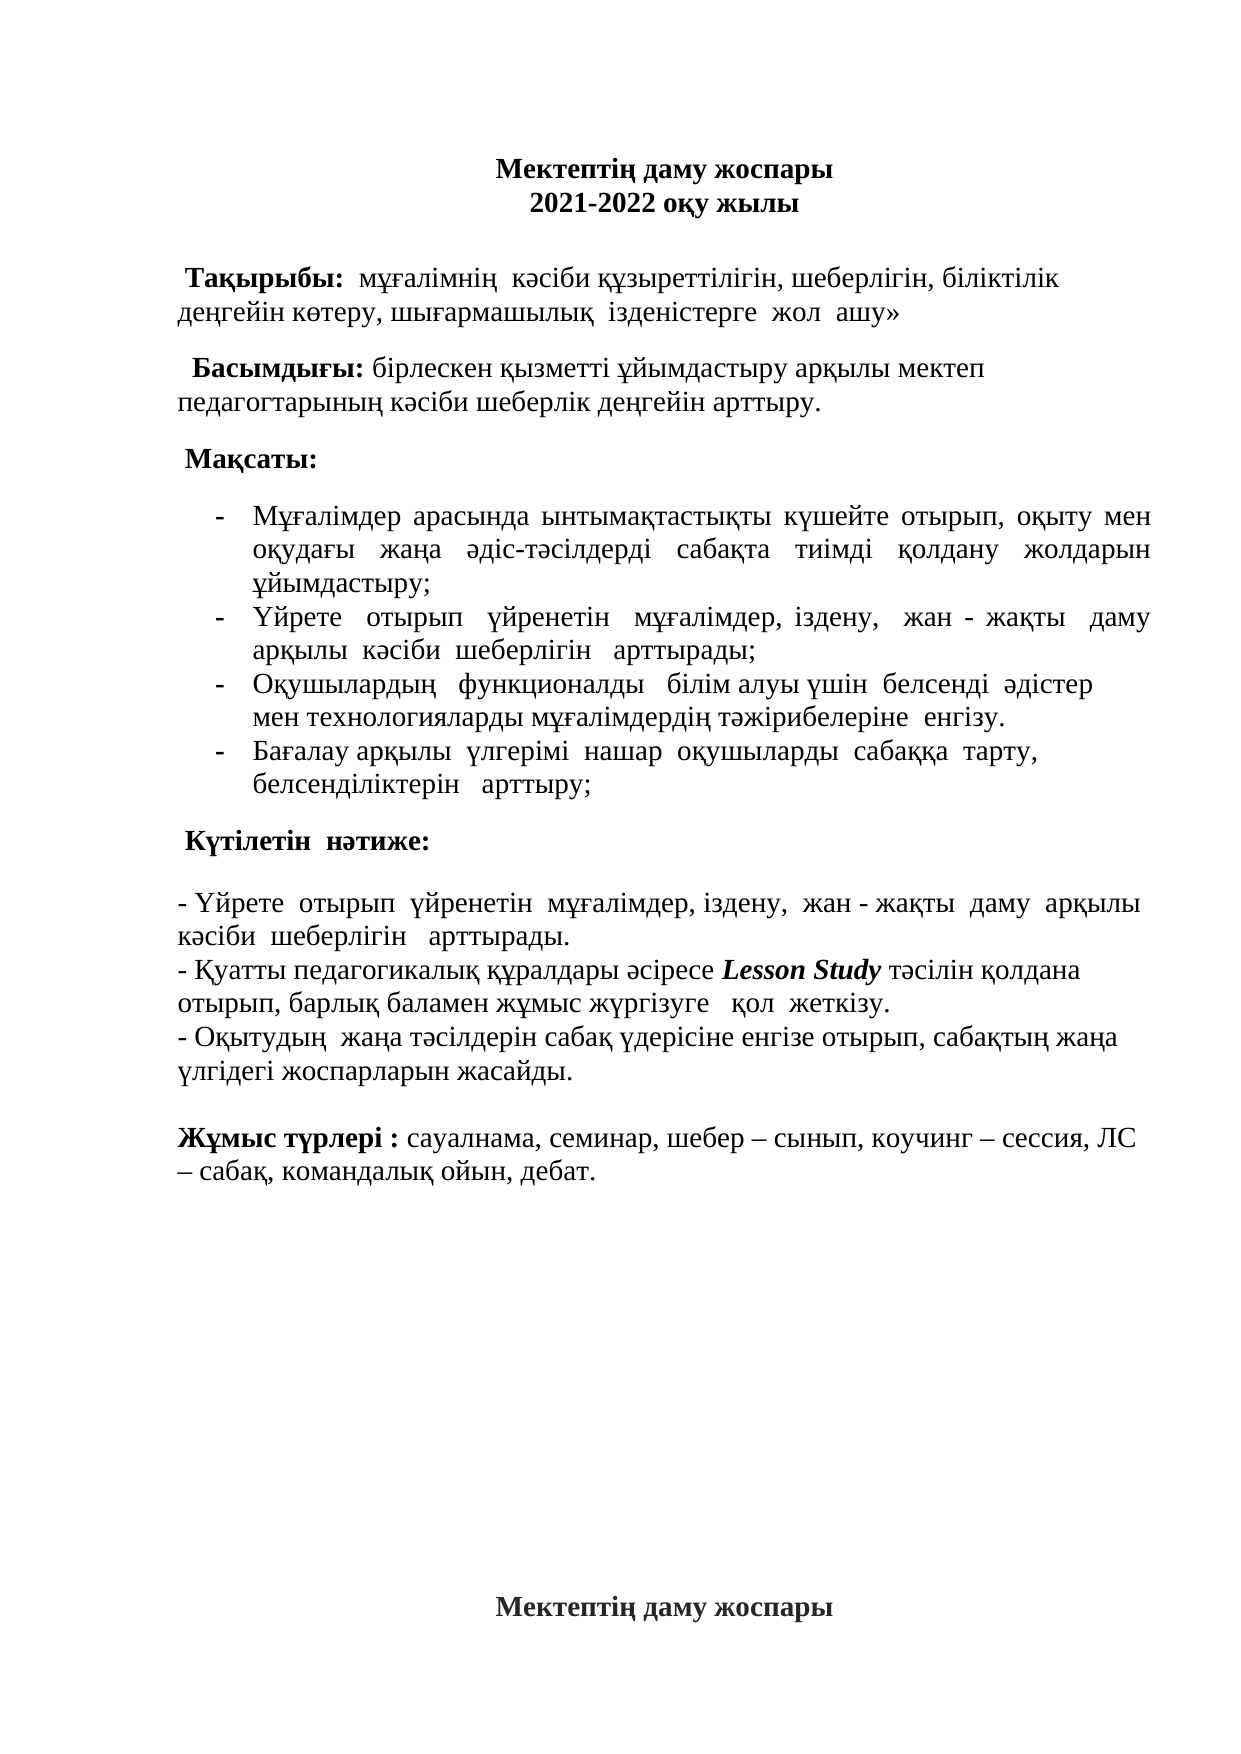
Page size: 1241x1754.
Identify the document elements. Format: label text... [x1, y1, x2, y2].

text Жұмыс түрлері : сауалнама, семинар, шебер – сынып, коучинг – сессия, ЛС – сабақ, командалық ойын, дебат. [177, 1120, 1152, 1187]
list Үйрете отырып үйренетін мұғалімдер, іздену, жан - жақты даму арқылы кәсіби шеберлігін арттырады; [215, 599, 1152, 666]
text Күтілетін нәтиже: [177, 823, 1152, 857]
list Оқушылардың функционалды білім алуы үшін белсенді әдістер мен технологияларды мұғалімдердің тәжірибелеріне енгізу. [215, 666, 1152, 733]
text Мектептің даму жоспары [177, 152, 1152, 185]
text Мектептің даму жоспары [177, 1589, 1152, 1623]
text - Үйрете отырып үйренетін мұғалімдер, іздену, жан - жақты даму арқылы кәсіби шеберлігін арттырады. [177, 857, 1152, 952]
list Бағалау арқылы үлгерімі нашар оқушыларды сабаққа тарту, белсенділіктерін арттыру; [215, 733, 1152, 800]
text - Қуатты педагогикалық құралдары әсіресе Lesson Study тәсілін қолдана отырып, барлық баламен жұмыс жүргізуге қол жеткізу. [177, 952, 1152, 1019]
text - Оқытудың жаңа тәсілдерін сабақ үдерісіне енгізе отырып, сабақтың жаңа үлгідегі жоспарларын жасайды. [177, 1019, 1152, 1086]
text Тақырыбы: мұғалімнің кәсіби құзыреттілігін, шеберлігін, біліктілік деңгейін көтеру, шығармашылық ізденістерге жол ашу» [177, 260, 1152, 327]
list Мұғалімдер арасында ынтымақтастықты күшейте отырып, оқыту мен оқудағы жаңа әдіс-тәсілдерді сабақта тиімді қолдану жолдарын ұйымдастыру; [215, 498, 1152, 599]
text 2021-2022 оқу жылы [177, 185, 1152, 219]
text Мақсаты: [177, 441, 1152, 475]
text Басымдығы: бірлескен қызметті ұйымдастыру арқылы мектеп педагогтарының кәсіби шеберлік деңгейін арттыру. [177, 351, 1152, 418]
